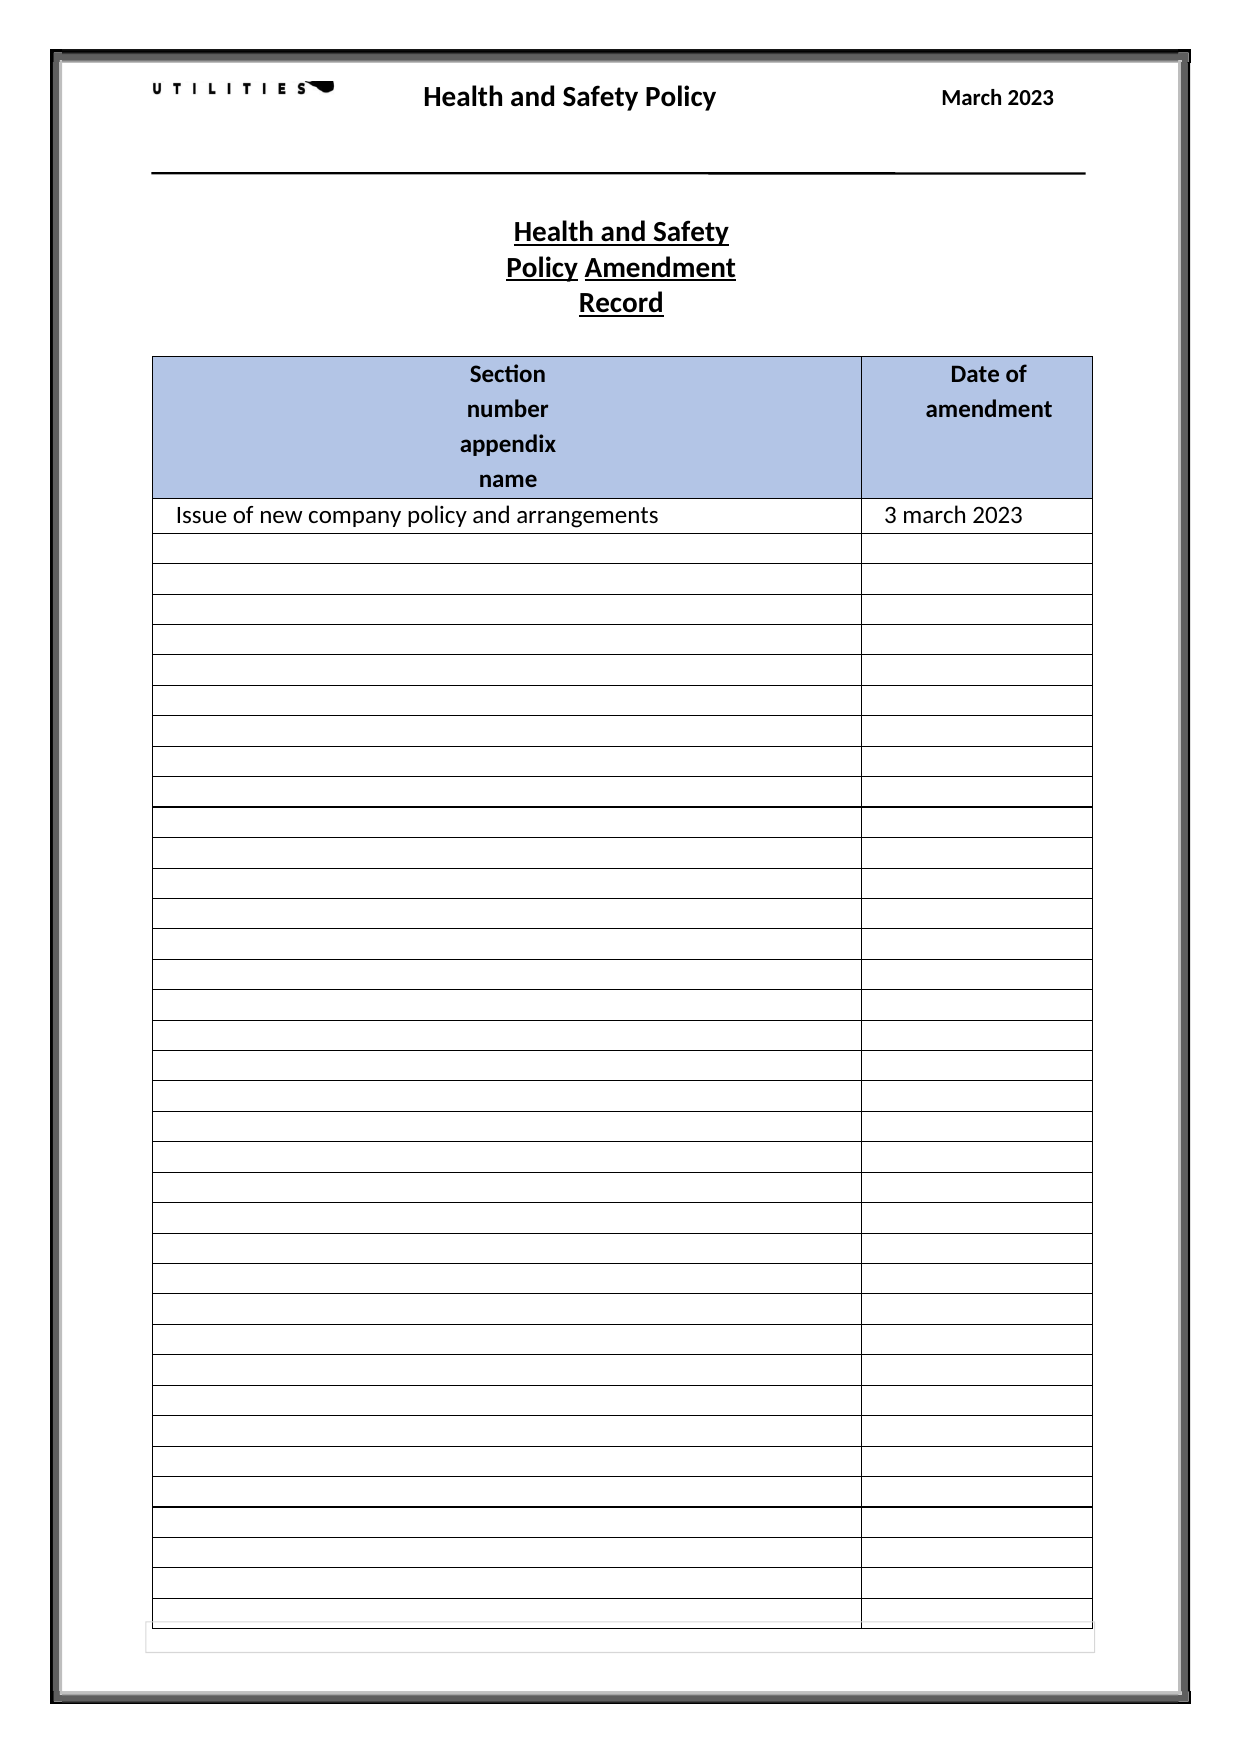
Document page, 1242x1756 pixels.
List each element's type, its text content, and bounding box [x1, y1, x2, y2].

table_cell [153, 534, 861, 563]
table_cell [153, 1234, 861, 1263]
table_cell [862, 1447, 1092, 1476]
table_cell [153, 1294, 861, 1324]
table_cell [862, 1355, 1092, 1385]
table_cell [862, 1142, 1092, 1172]
table_cell [862, 1264, 1092, 1293]
table_cell [862, 716, 1092, 746]
table_cell [862, 1203, 1092, 1232]
table_cell [153, 1508, 861, 1537]
table_cell [153, 1599, 861, 1621]
table_cell [862, 595, 1092, 624]
table_cell 3 march 2023 [862, 499, 1092, 533]
table_cell [862, 1386, 1092, 1415]
table_cell [153, 1447, 861, 1476]
table_cell [862, 869, 1092, 898]
table_cell [153, 686, 861, 715]
table_cell [153, 716, 861, 746]
table_cell [153, 1386, 861, 1415]
table_cell [862, 1234, 1092, 1263]
table_cell [862, 1568, 1092, 1598]
table_cell [153, 899, 861, 928]
table_cell [862, 1081, 1092, 1111]
table_cell [153, 1173, 861, 1202]
table_cell [153, 747, 861, 776]
table_cell [862, 1477, 1092, 1506]
table_cell [153, 1416, 861, 1446]
table_cell [862, 1325, 1092, 1354]
table_header Section number appendix name [153, 357, 861, 498]
table_cell [153, 1021, 861, 1050]
table_cell [862, 1416, 1092, 1446]
table_header Date of amendment [862, 357, 1092, 498]
table_cell Issue of new company policy and arrangements [153, 499, 861, 533]
table_cell [862, 808, 1092, 837]
table_cell [153, 564, 861, 593]
table_cell [153, 1203, 861, 1232]
table_cell [862, 899, 1092, 928]
table_cell [153, 1264, 861, 1293]
table_cell [862, 747, 1092, 776]
subtitle Health and Safety Policy Amendment Record [475, 213, 767, 320]
table_cell [153, 625, 861, 654]
table_cell [862, 625, 1092, 654]
table_cell [153, 929, 861, 959]
table_cell [862, 686, 1092, 715]
table_cell [862, 838, 1092, 867]
table_cell [862, 1623, 1092, 1628]
table_cell [862, 564, 1092, 593]
picture [133, 81, 345, 121]
table_cell [862, 1021, 1092, 1050]
table_cell [862, 1173, 1092, 1202]
table_cell [862, 1599, 1092, 1621]
table_cell [862, 1051, 1092, 1080]
table_cell [153, 1355, 861, 1385]
table_cell [153, 1142, 861, 1172]
table_cell [862, 1538, 1092, 1567]
table_cell [862, 960, 1092, 989]
table_cell [153, 595, 861, 624]
picture [50, 49, 1191, 63]
table_cell [153, 1477, 861, 1506]
table_cell [862, 777, 1092, 806]
table_cell [862, 1508, 1092, 1537]
table_cell [862, 990, 1092, 1019]
table_cell [153, 1112, 861, 1141]
table_cell [153, 655, 861, 685]
table_cell [153, 869, 861, 898]
table_cell [153, 1568, 861, 1598]
table_cell [862, 1112, 1092, 1141]
table_cell [153, 1325, 861, 1354]
table_cell [153, 838, 861, 867]
table_cell [153, 808, 861, 837]
table_cell [862, 534, 1092, 563]
table_cell [153, 1538, 861, 1567]
table_cell [862, 929, 1092, 959]
table_cell [153, 1081, 861, 1111]
table_cell [153, 1623, 861, 1628]
table_cell [862, 655, 1092, 685]
table_cell [153, 777, 861, 806]
table_cell [862, 1294, 1092, 1324]
table_cell [153, 1051, 861, 1080]
table_cell [153, 960, 861, 989]
table_cell [153, 990, 861, 1019]
picture [50, 1691, 1191, 1704]
